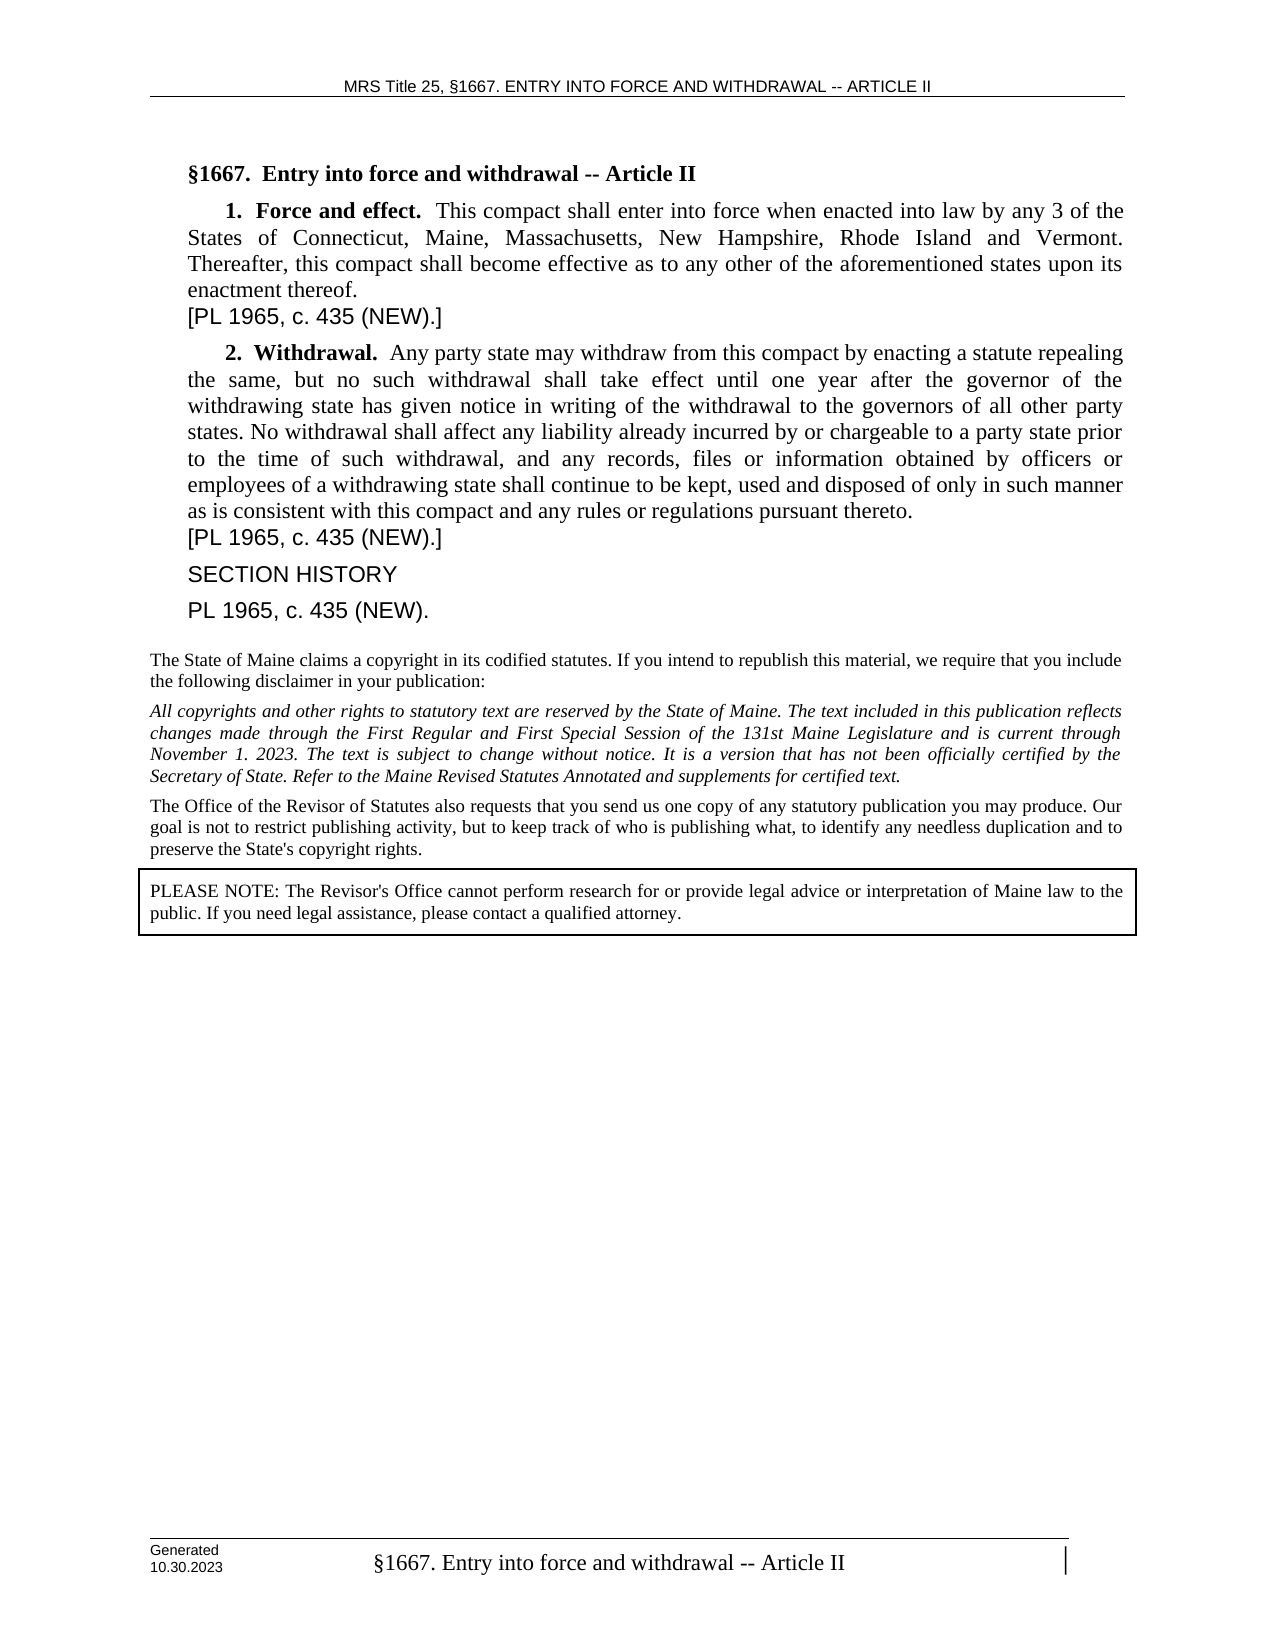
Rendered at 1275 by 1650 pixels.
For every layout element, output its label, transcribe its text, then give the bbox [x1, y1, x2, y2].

text SECTION HISTORY [187, 561, 1125, 587]
text [PL 1965, c. 435 (NEW).] [187, 303, 1125, 329]
text PL 1965, c. 435 (NEW). [187, 597, 1125, 624]
text PLEASE NOTE: The Revisor's Office cannot perform research for or provide legal advice or interpretation of Maine law to the public. If you need legal assistance, please contact a qualified attorney. [140, 870, 1135, 934]
text The State of Maine claims a copyright in its codified statutes. If you intend to republish this material, we require that you include the following disclaimer in your publication: [150, 649, 1125, 692]
text The Office of the Revisor of Statutes also requests that you send us one copy of any statutory publication you may produce. Our goal is not to restrict publishing activity, but to keep track of who is publishing what, to identify any needless duplication and to preserve the State's copyright rights. [150, 795, 1125, 859]
text All copyrights and other rights to statutory text are reserved by the State of Maine. The text included in this publication reflects changes made through the First Regular and First Special Session of the 131st Maine Legislature and is current through November 1. 2023 . The text is subject to change without notice. It is a version that has not been officially certified by the Secretary of State. Refer to the Maine Revised Statutes Annotated and supplements for certified text. [150, 700, 1125, 786]
text 1. Force and effect. This compact shall enter into force when enacted into law by any 3 of the States of Connecticut, Maine, Massachusetts, New Hampshire, Rhode Island and Vermont. Thereafter, this compact shall become effective as to any other of the aforementioned states upon its enactment thereof. [187, 197, 1125, 303]
text 2. Withdrawal. Any party state may withdraw from this compact by enacting a statute repealing the same, but no such withdrawal shall take effect until one year after the governor of the withdrawing state has given notice in writing of the withdrawal to the governors of all other party states. No withdrawal shall affect any liability already incurred by or chargeable to a party state prior to the time of such withdrawal, and any records, files or information obtained by officers or employees of a withdrawing state shall continue to be kept, used and disposed of only in such manner as is consistent with this compact and any rules or regulations pursuant thereto. [187, 339, 1125, 524]
text §1667. Entry into force and withdrawal -- Article II [187, 160, 1125, 187]
text [PL 1965, c. 435 (NEW).] [187, 524, 1125, 550]
